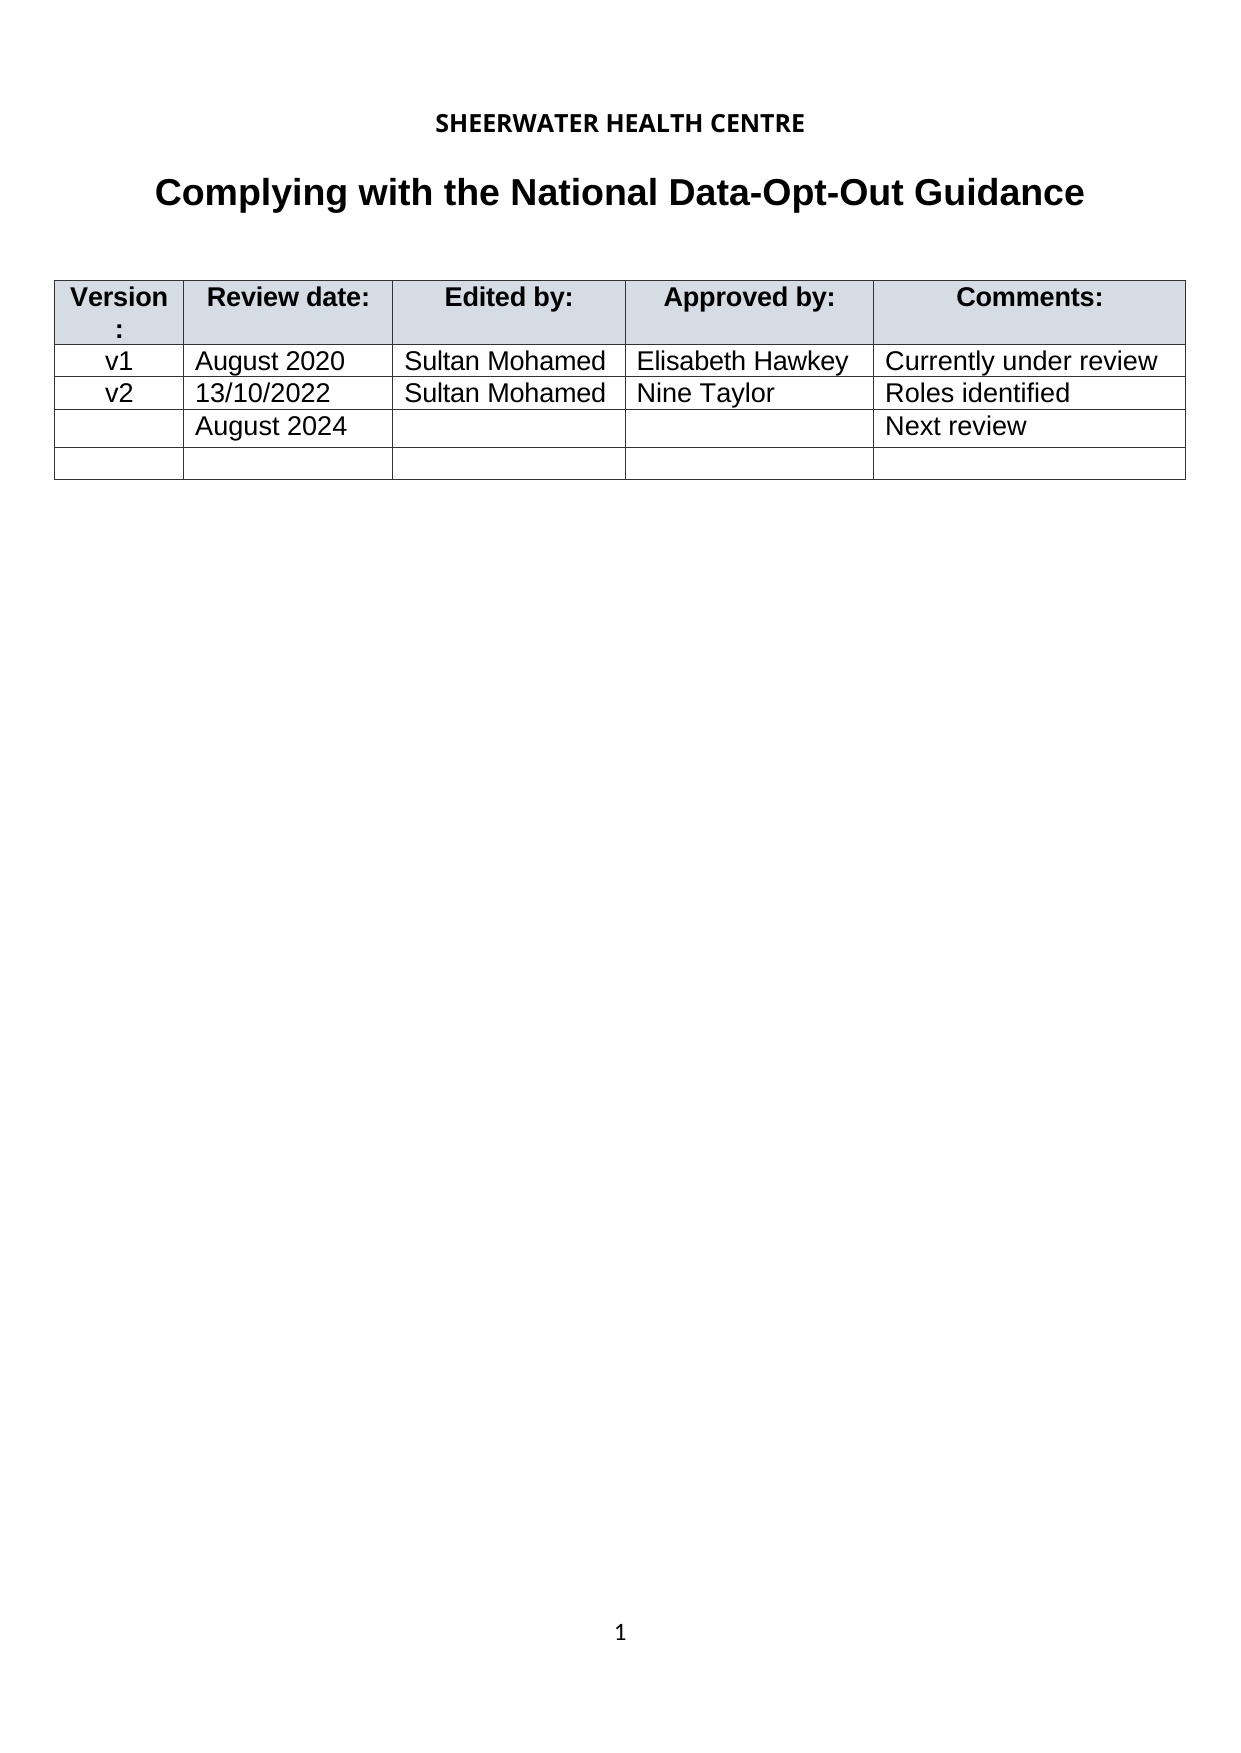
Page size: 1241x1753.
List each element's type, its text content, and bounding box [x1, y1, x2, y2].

table_cell [626, 410, 873, 447]
table_cell [55, 448, 183, 479]
table_cell Next review [874, 410, 1185, 447]
table_cell v2 [55, 377, 183, 408]
table_header Review date: [184, 281, 392, 344]
table_cell Sultan Mohamed [393, 345, 625, 376]
table_cell [874, 448, 1185, 479]
table_cell August 2020 [184, 345, 392, 376]
table_header Version: [55, 281, 183, 344]
table_cell [55, 410, 183, 447]
table_cell 13/10/2022 [184, 377, 392, 408]
table_cell Roles identified [874, 377, 1185, 408]
table_header Approved by: [626, 281, 873, 344]
text Complying with the National Data-Opt-Out Guidance [150, 170, 1090, 213]
table_cell Nine Taylor [626, 377, 873, 408]
table_cell August 2024 [184, 410, 392, 447]
table_cell Elisabeth Hawkey [626, 345, 873, 376]
table_cell [184, 448, 392, 479]
table_cell [393, 410, 625, 447]
table_header Edited by: [393, 281, 625, 344]
table_cell [626, 448, 873, 479]
table_cell Sultan Mohamed [393, 377, 625, 408]
table_cell [393, 448, 625, 479]
table_cell Currently under review [874, 345, 1185, 376]
table_cell v1 [55, 345, 183, 376]
table_header Comments: [874, 281, 1185, 344]
